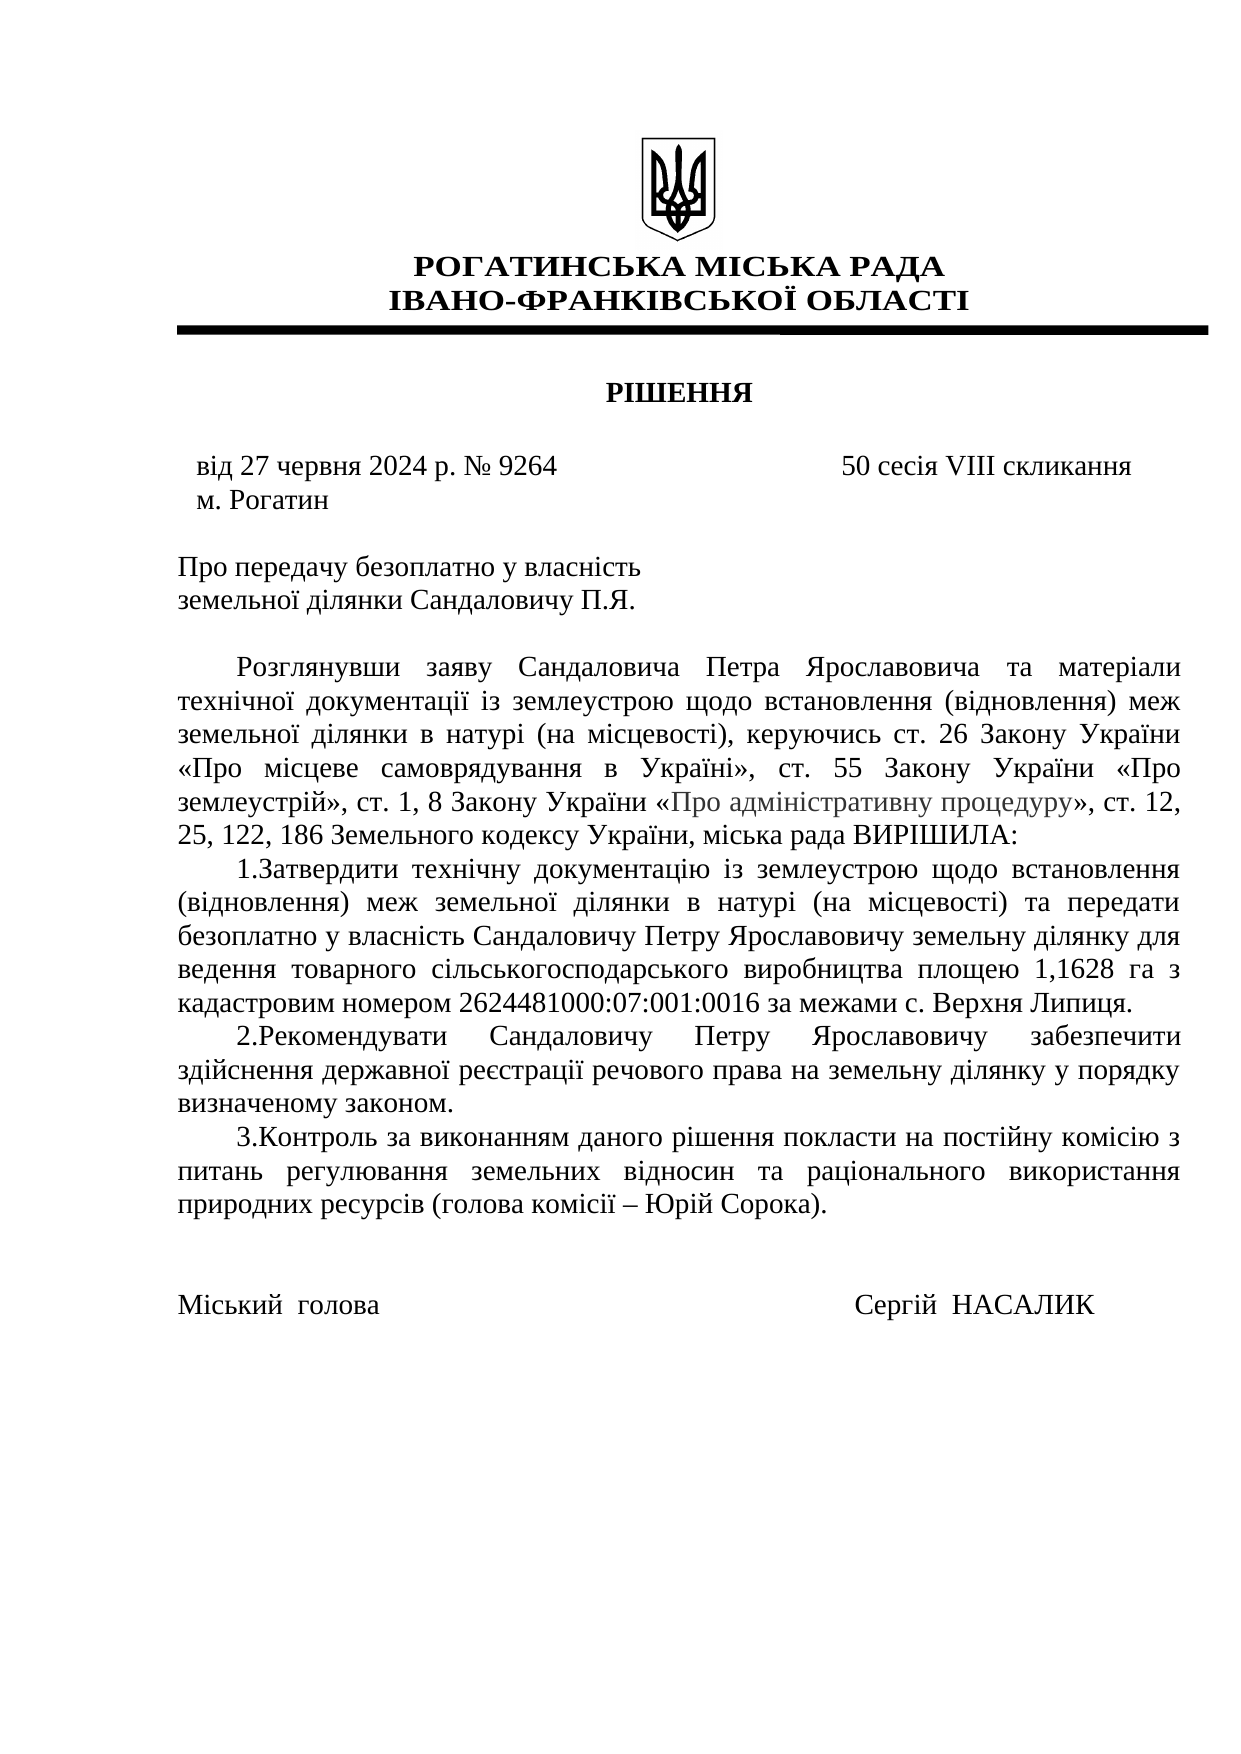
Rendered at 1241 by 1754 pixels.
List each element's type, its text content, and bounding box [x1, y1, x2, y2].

text 1.Затвердити технічну документацію із землеустрою щодо встановлення (відновлення) меж земельної ділянки в натурі (на місцевості) та передати безоплатно у власність Сандаловичу Петру Ярославовичу земельну ділянку для ведення товарного сільськогосподарського виробництва площею 1,1628 га з кадастровим номером 2624481000:07:001:0016 за межами с. Верхня Липиця. [177, 851, 1181, 1018]
text від 27 червня 2024 р. № 9264 50 сесія VIII скликання [196, 448, 1237, 482]
text Про передачу безоплатно у власність [177, 549, 1237, 582]
text земельної ділянки Сандаловичу П.Я. [177, 582, 1181, 616]
text м. Рогатин [196, 482, 1237, 515]
text ІВАНО-ФРАНКІВСЬКОЇ ОБЛАСТІ [177, 283, 1181, 316]
text 3.Контроль за виконанням даного рішення покласти на постійну комісію з питань регулювання земельних відносин та раціонального використання природних ресурсів (голова комісії – Юрій Сорока). [177, 1119, 1181, 1220]
text РОГАТИНСЬКА МІСЬКА РАДА [177, 249, 1181, 283]
text 2.Рекомендувати Сандаловичу Петру Ярославовичу забезпечити здійснення державної реєстрації речового права на земельну ділянку у порядку визначеному законом. [177, 1018, 1181, 1119]
text Розглянувши заяву Сандаловича Петра Ярославовича та матеріали технічної документації із землеустрою щодо встановлення (відновлення) меж земельної ділянки в натурі (на місцевості), керуючись ст. 26 Закону України «Про місцеве самоврядування в Україні», ст. 55 Закону України «Про землеустрій», ст. 1, 8 Закону України «Про адміністративну процедуру», ст. 12, 25, 122, 186 Земельного кодексу України, міська рада ВИРІШИЛА: [177, 649, 1181, 851]
text РІШЕННЯ [177, 375, 1181, 408]
text Міський голова Сергій НАСАЛИК [177, 1287, 1181, 1320]
